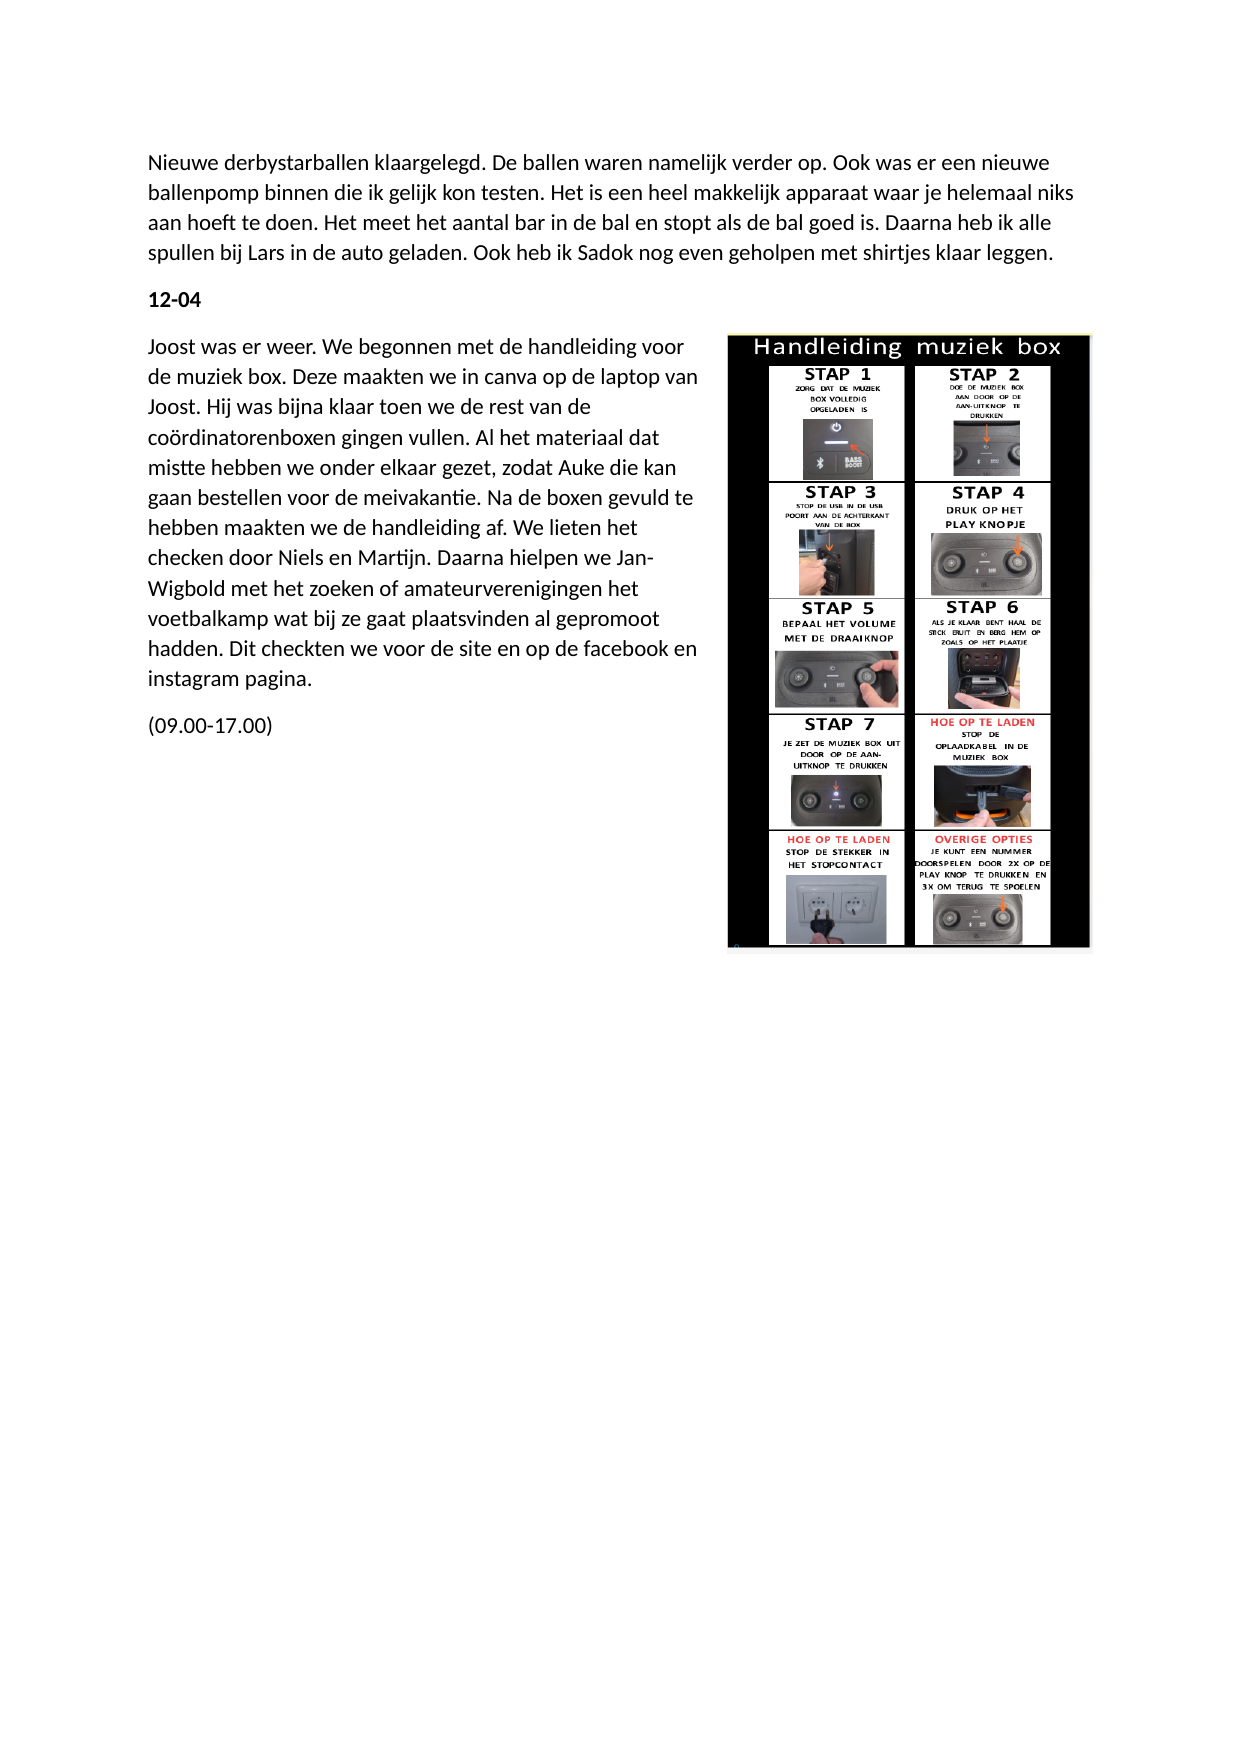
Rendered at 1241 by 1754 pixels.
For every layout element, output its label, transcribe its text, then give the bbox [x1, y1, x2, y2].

text Joost was er weer. We begonnen met de handleiding voor de muziek box. Deze maakten we in canva op de laptop van Joost. Hij was bijna klaar toen we de rest van de coördinatorenboxen gingen vullen. Al het materiaal dat mistte hebben we onder elkaar gezet, zodat Auke die kan gaan bestellen voor de meivakantie. Na de boxen gevuld te hebben maakten we de handleiding af. We lieten het checken door Niels en Martijn. Daarna hielpen we Jan-Wigbold met het zoeken of amateurverenigingen het voetbalkamp wat bij ze gaat plaatsvinden al gepromoot hadden. Dit checkten we voor de site en op de facebook en instagram pagina. [148, 332, 1093, 692]
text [148, 148, 1093, 266]
picture [727, 333, 1093, 954]
text (09.00-17.00) [148, 711, 727, 739]
text 12-04 [148, 285, 1093, 313]
